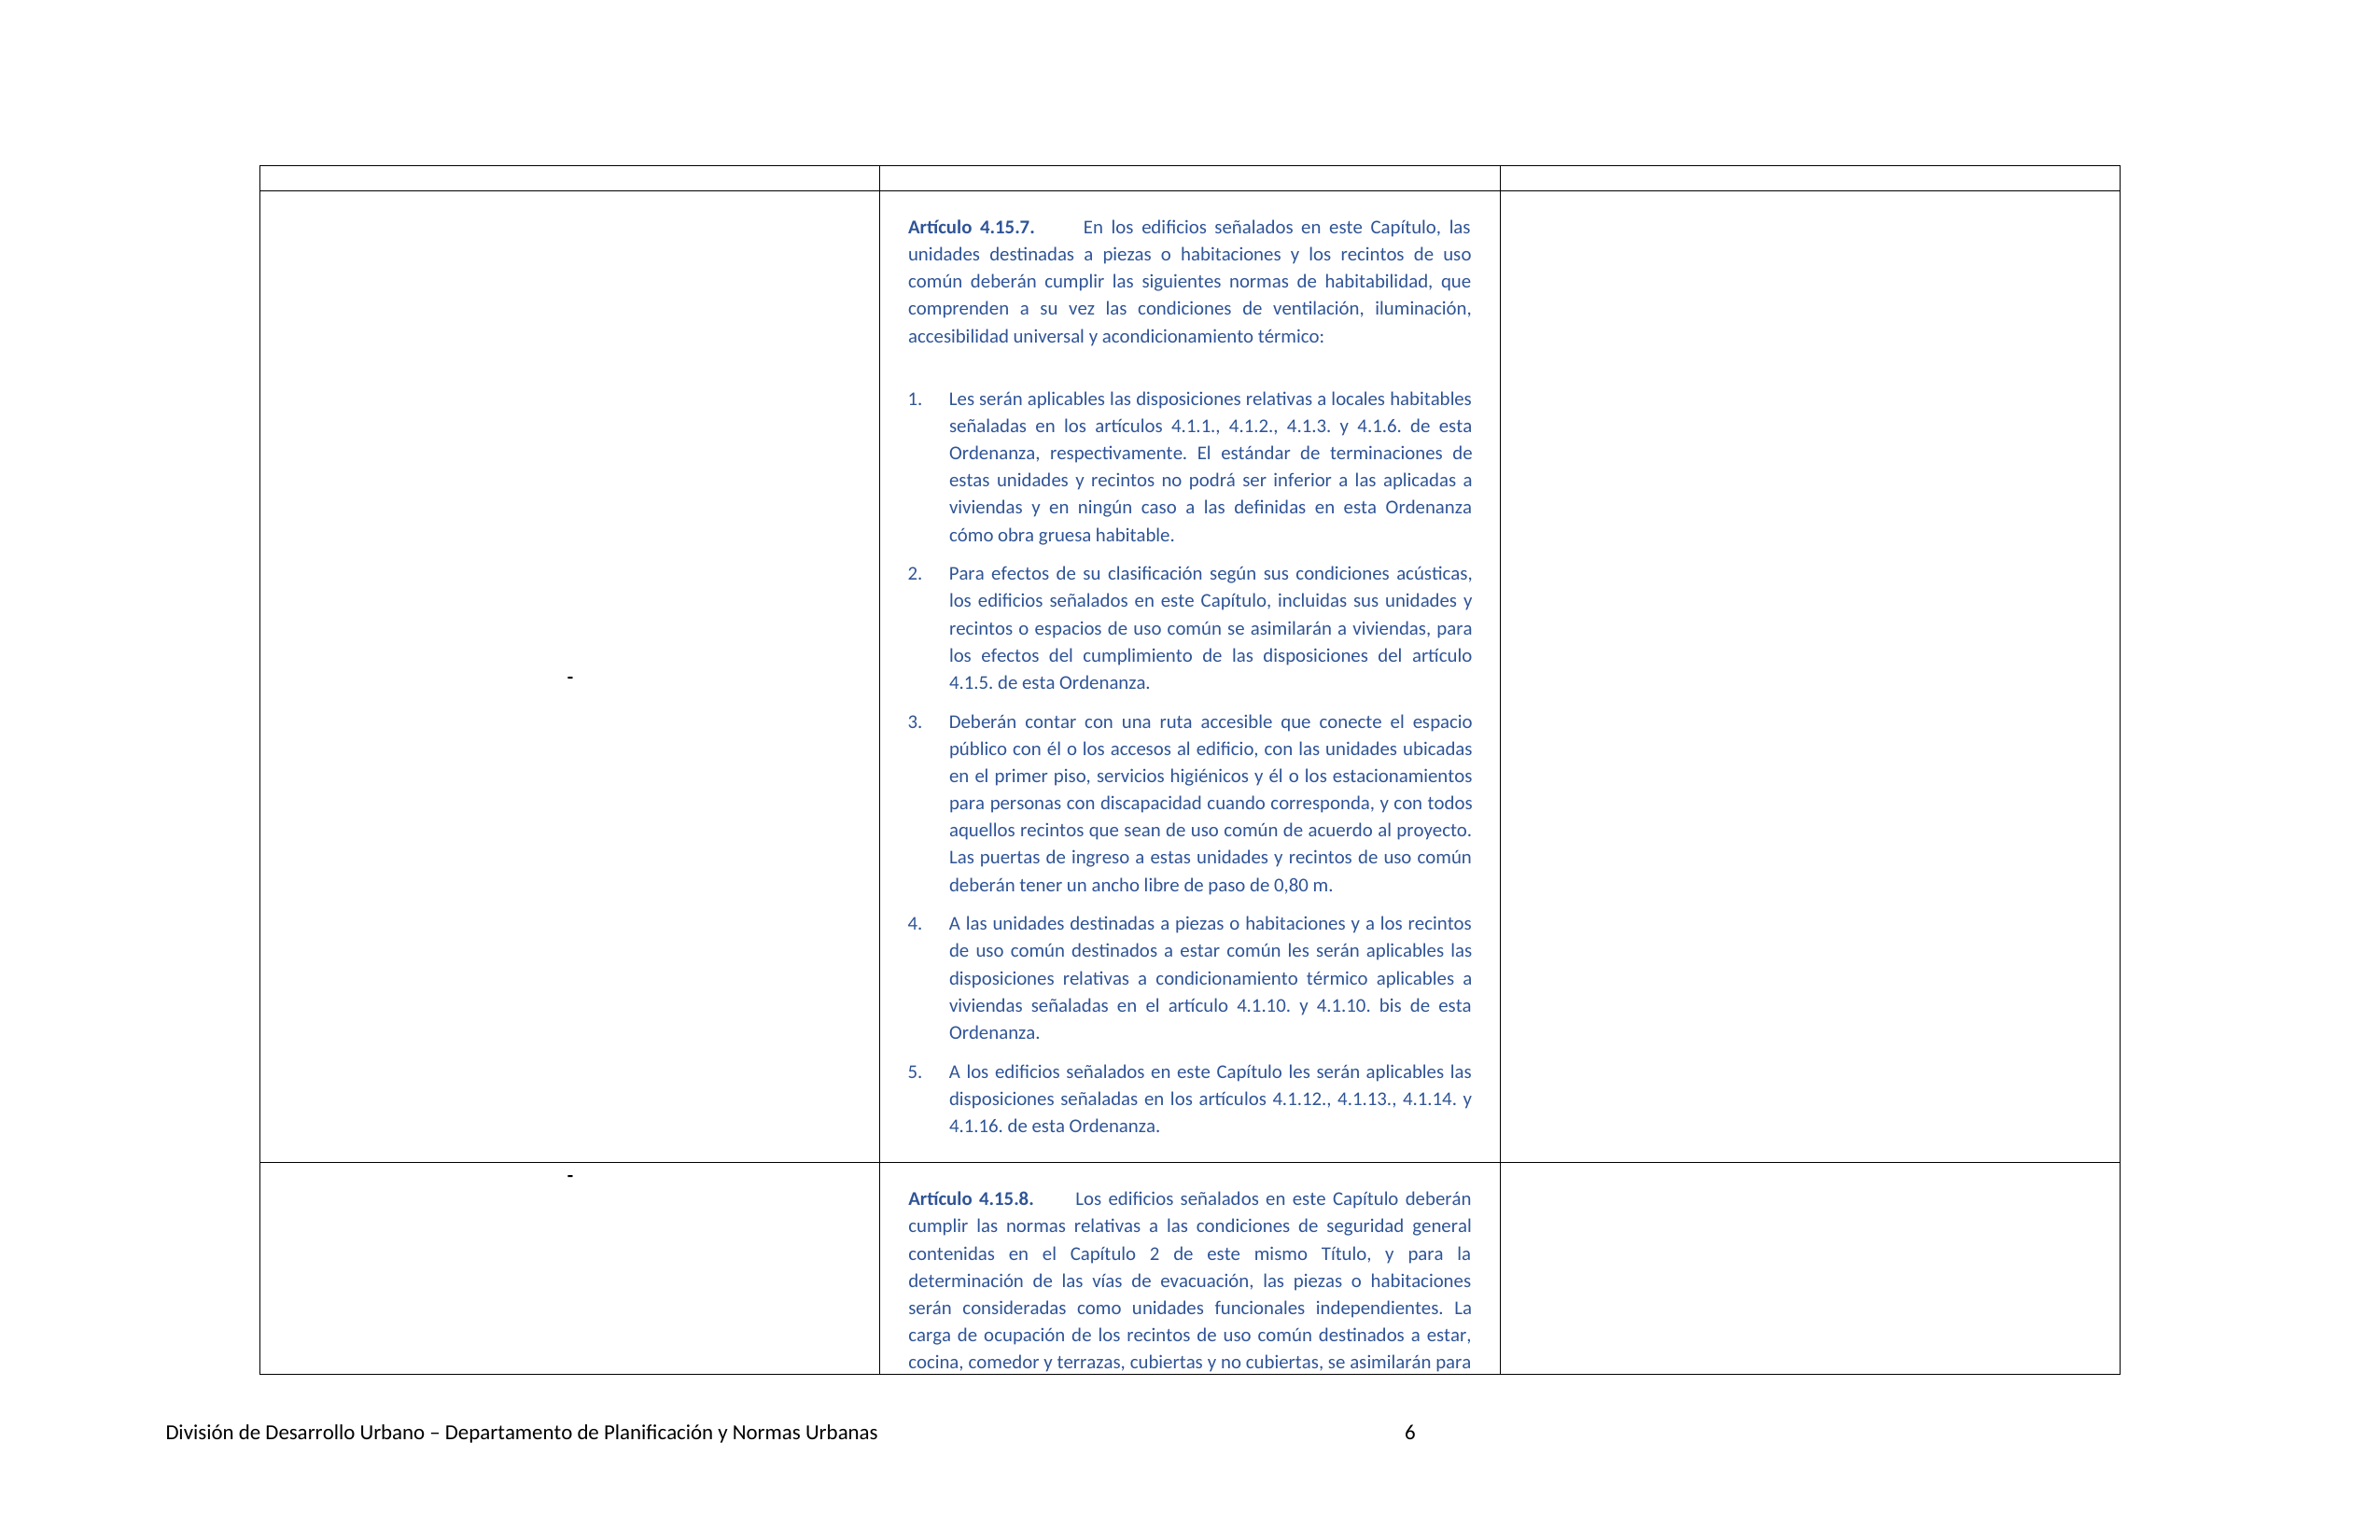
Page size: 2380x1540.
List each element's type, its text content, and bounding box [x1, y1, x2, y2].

table_cell - [260, 166, 879, 190]
table_cell [1501, 191, 2120, 1162]
table_cell [1501, 1163, 2120, 1374]
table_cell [880, 1163, 1500, 1374]
table_cell - [260, 1163, 879, 1374]
table_cell [1501, 166, 2120, 190]
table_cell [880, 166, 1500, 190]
table_cell - [260, 191, 879, 1162]
table_cell Artículo 4.15.7. En los edificios señalados en este Capítulo, las unidades destinadas a piezas o habitaciones y los recintos de uso común deberán cumplir las siguientes normas de habitabilidad, que comprenden a su vez las condiciones de ventilación, iluminación, accesibilidad universal y acondicionamiento térmico: Les serán aplicables las disposiciones relativas a locales habitables señaladas en los artículos 4.1.1., 4.1.2., 4.1.3. y 4.1.6. de esta Ordenanza, respectivamente. El estándar de terminaciones de estas unidades y recintos no podrá ser inferior a las aplicadas a viviendas y en ningún caso a las definidas en esta Ordenanza cómo obra gruesa habitable. Para efectos de su clasificación según sus condiciones acústicas, los edificios señalados en este Capítulo, incluidas sus unidades y recintos o espacios de uso común se asimilarán a viviendas, para los efectos del cumplimiento de las disposiciones del artículo 4.1.5. de esta Ordenanza. Deberán contar con una ruta accesible que conecte el espacio público con él o los accesos al edificio, con las unidades ubicadas en el primer piso, servicios higiénicos y él o los estacionamientos para personas con discapacidad cuando corresponda, y con todos aquellos recintos que sean de uso común de acuerdo al proyecto. Las puertas de ingreso a estas unidades y recintos de uso común deberán tener un ancho libre de paso de 0,80 m. A las unidades destinadas a piezas o habitaciones y a los recintos de uso común destinados a estar común les serán aplicables las disposiciones relativas a condicionamiento térmico aplicables a viviendas señaladas en el artículo 4.1.10. y 4.1.10. bis de esta Ordenanza. A los edificios señalados en este Capítulo les serán aplicables las disposiciones señaladas en los artículos 4.1.12., 4.1.13., 4.1.14. y 4.1.16. de esta Ordenanza. [880, 191, 1500, 1162]
